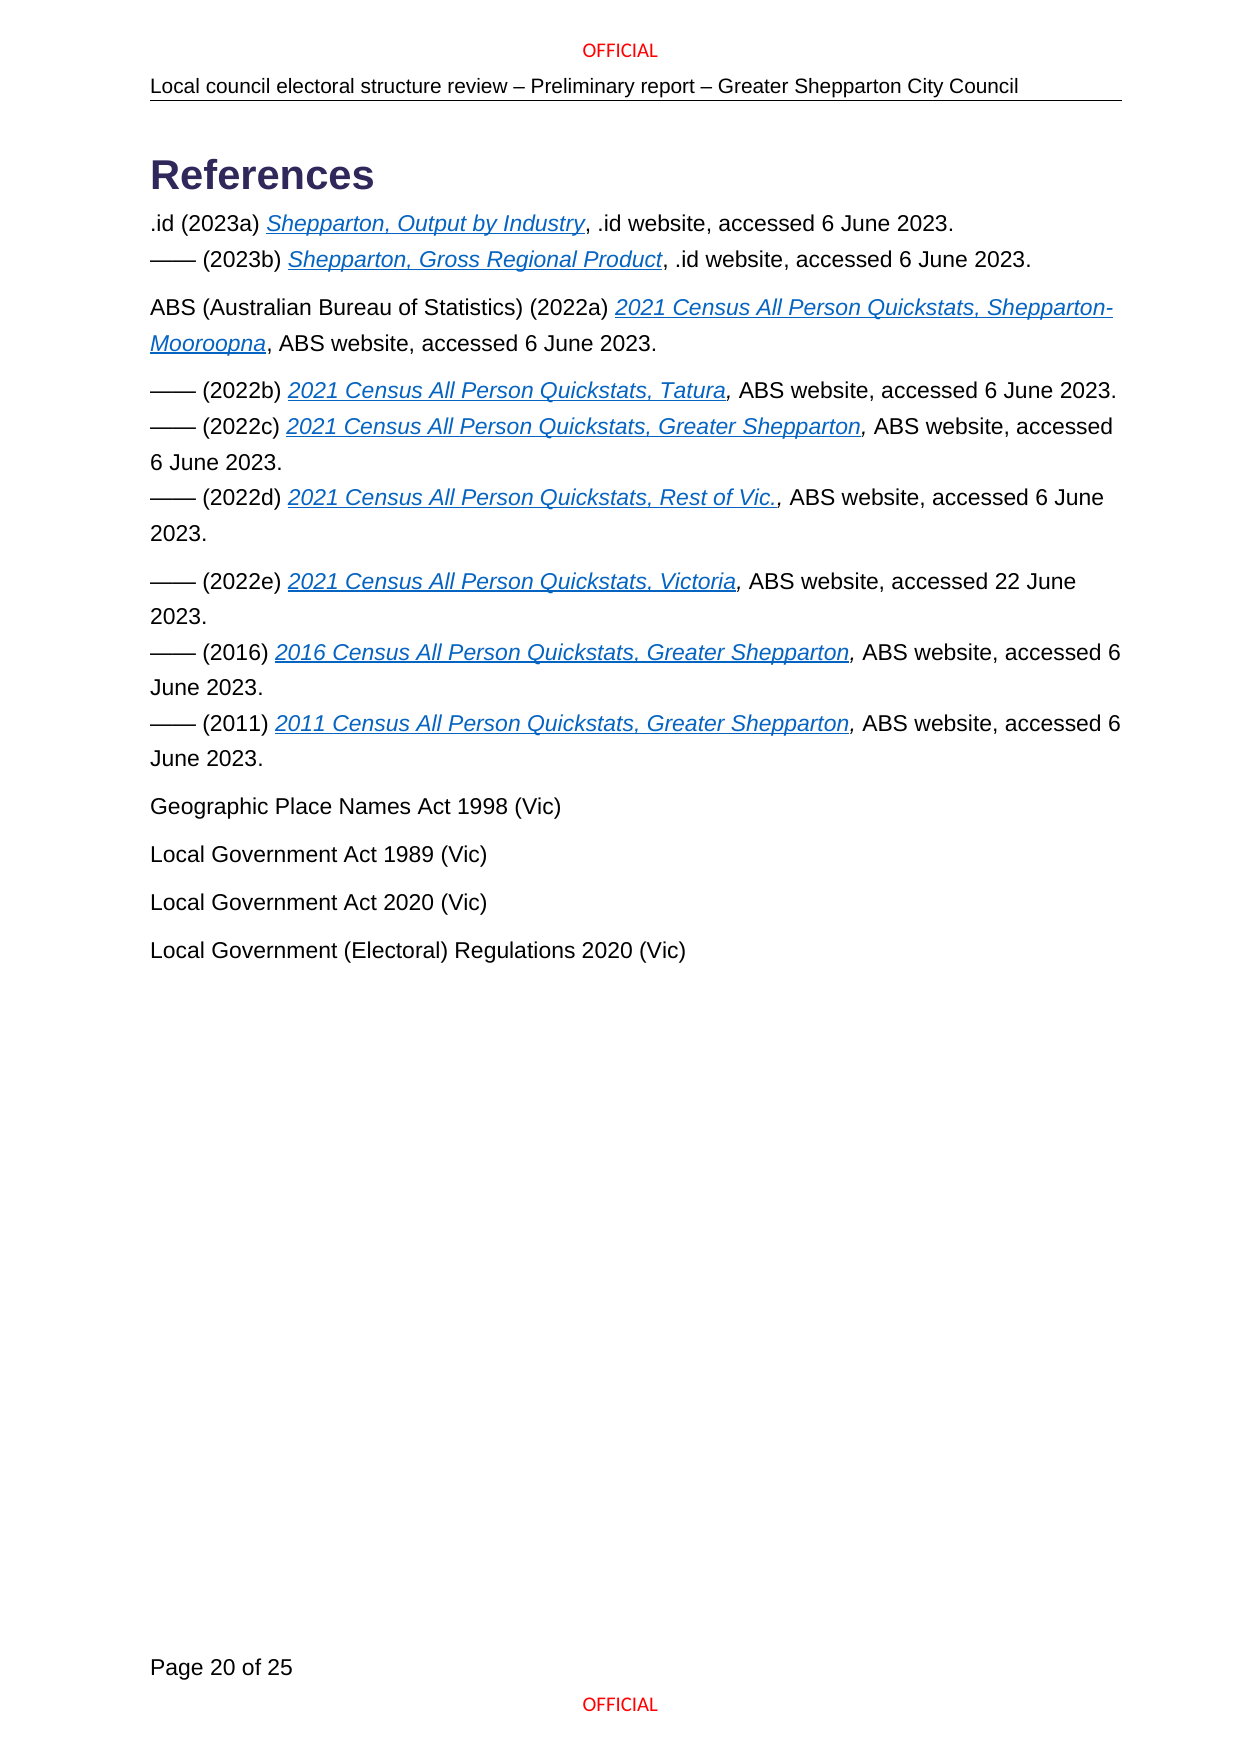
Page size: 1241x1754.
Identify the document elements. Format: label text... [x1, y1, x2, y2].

text —— (2022b) 2021 Census All Person Quickstats, Tatura, ABS website, accessed 6 June 2023. —— (2022c) 2021 Census All Person Quickstats, Greater Shepparton, ABS website, accessed 6 June 2023. —— (2022d) 2021 Census All Person Quickstats, Rest of Vic., ABS website, accessed 6 June 2023. [150, 377, 1122, 546]
text .id (2023a) Shepparton, Output by Industry, .id website, accessed 6 June 2023. [150, 210, 1122, 237]
text Geographic Place Names Act 1998 (Vic) [150, 793, 1122, 819]
text Local Government Act 1989 (Vic) [150, 841, 1122, 868]
text ABS (Australian Bureau of Statistics) (2022a) 2021 Census All Person Quickstats, Shepparton-Mooroopna, ABS website, accessed 6 June 2023. [150, 294, 1122, 356]
text —— (2023b) Shepparton, Gross Regional Product, .id website, accessed 6 June 2023. [150, 246, 1122, 272]
subtitle References [150, 150, 1122, 198]
text Local Government (Electoral) Regulations 2020 (Vic) [150, 937, 1122, 964]
text Local Government Act 2020 (Vic) [150, 889, 1122, 916]
text —— (2022e) 2021 Census All Person Quickstats, Victoria, ABS website, accessed 22 June 2023. —— (2016) 2016 Census All Person Quickstats, Greater Shepparton, ABS website, accessed 6 June 2023. —— (2011) 2011 Census All Person Quickstats, Greater Shepparton, ABS website, accessed 6 June 2023. [150, 568, 1122, 772]
